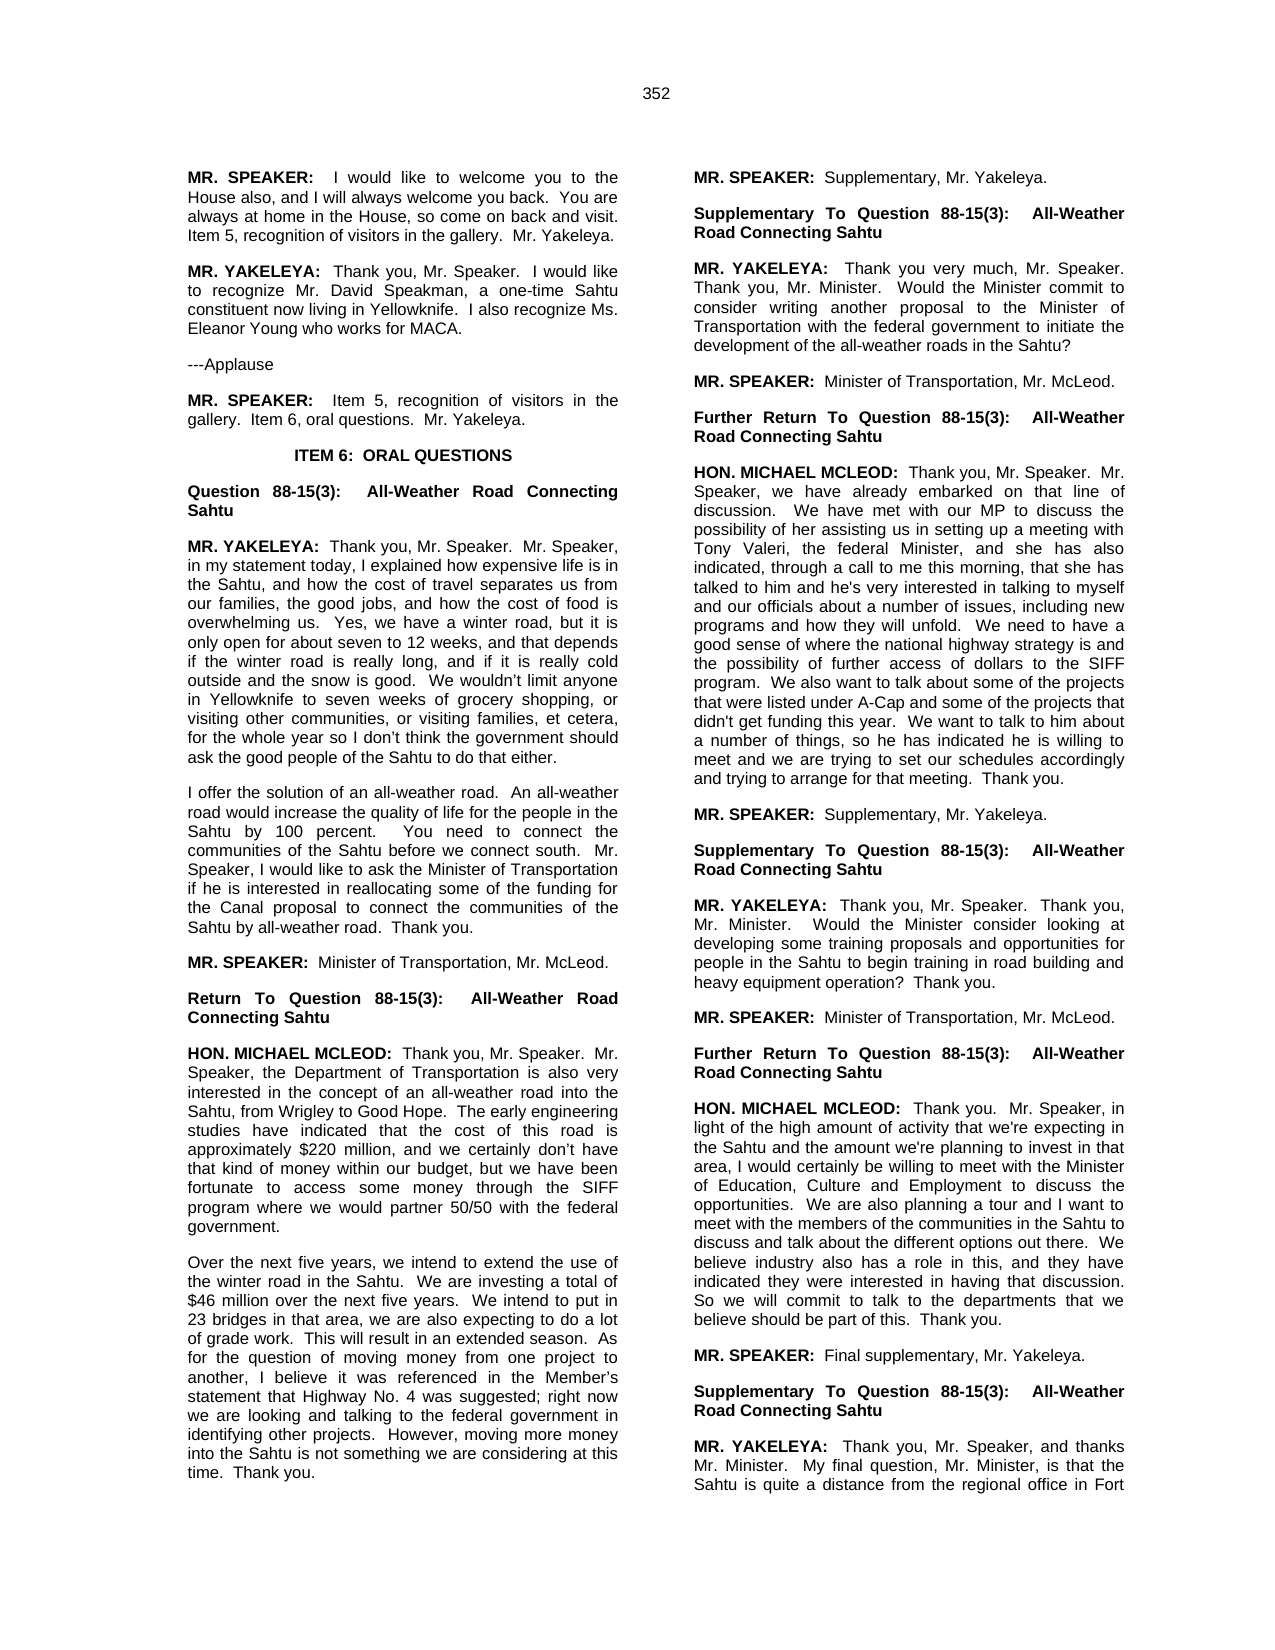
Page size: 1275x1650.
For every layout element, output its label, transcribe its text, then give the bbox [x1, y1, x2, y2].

text HON. MICHAEL MCLEOD: Thank you. Mr. Speaker, in light of the high amount of activity that we're expecting in the Sahtu and the amount we're planning to invest in that area, I would certainly be willing to meet with the Minister of Education, Culture and Employment to discuss the opportunities. We are also planning a tour and I want to meet with the members of the communities in the Sahtu to discuss and talk about the different options out there. We believe industry also has a role in this, and they have indicated they were interested in having that discussion. So we will commit to talk to the departments that we believe should be part of this. Thank you. [694, 1099, 1125, 1329]
text MR. YAKELEYA: Thank you very much, Mr. Speaker. Thank you, Mr. Minister. Would the Minister commit to consider writing another proposal to the Minister of Transportation with the federal government to initiate the development of the all-weather roads in the Sahtu? [694, 259, 1125, 355]
text MR. SPEAKER: Minister of Transportation, Mr. McLeod. [694, 372, 1125, 391]
text MR. SPEAKER: Item 5, recognition of visitors in the gallery. Item 6, oral questions. Mr. Yakeleya. [187, 391, 619, 429]
text MR. YAKELEYA: Thank you, Mr. Speaker. Mr. Speaker, in my statement today, I explained how expensive life is in the Sahtu, and how the cost of travel separates us from our families, the good jobs, and how the cost of food is overwhelming us. Yes, we have a winter road, but it is only open for about seven to 12 weeks, and that depends if the winter road is really long, and if it is really cold outside and the snow is good. We wouldn’t limit anyone in Yellowknife to seven weeks of grocery shopping, or visiting other communities, or visiting families, et cetera, for the whole year so I don’t think the government should ask the good people of the Sahtu to do that either. [187, 537, 619, 767]
text HON. MICHAEL MCLEOD: Thank you, Mr. Speaker. Mr. Speaker, the Department of Transportation is also very interested in the concept of an all-weather road into the Sahtu, from Wrigley to Good Hope. The early engineering studies have indicated that the cost of this road is approximately $220 million, and we certainly don’t have that kind of money within our budget, but we have been fortunate to access some money through the SIFF program where we would partner 50/50 with the federal government. [187, 1044, 619, 1236]
subtitle Supplementary To Question 88-15(3): Connecting Sahtu [694, 204, 1125, 242]
subtitle Supplementary To Question 88-15(3): Connecting Sahtu [694, 1382, 1125, 1420]
text MR. SPEAKER: Final supplementary, Mr. Yakeleya. [694, 1346, 1125, 1365]
subtitle Return To Question 88-15(3): Connecting Sahtu [187, 989, 619, 1027]
text MR. SPEAKER: Minister of Transportation, Mr. McLeod. [187, 953, 619, 972]
subtitle Further Return To Question 88-15(3): Connecting Sahtu [694, 1044, 1125, 1082]
text MR. SPEAKER: Minister of Transportation, Mr. McLeod. [694, 1008, 1125, 1027]
text I offer the solution of an all-weather road. An all-weather road would increase the quality of life for the people in the Sahtu by 100 percent. You need to connect the communities of the Sahtu before we connect south. Mr. Speaker, I would like to ask the Minister of Transportation if he is interested in reallocating some of the funding for the Canal proposal to connect the communities of the Sahtu by all-weather road. Thank you. [187, 783, 619, 937]
subtitle Supplementary To Question 88-15(3): Connecting Sahtu [694, 841, 1125, 879]
subtitle Question 88-15(3): Connecting Sahtu [187, 482, 619, 520]
text MR. SPEAKER: Supplementary, Mr. Yakeleya. [694, 168, 1125, 187]
text ---Applause [187, 355, 619, 374]
subtitle Further Return To Question 88-15(3): Connecting Sahtu [694, 407, 1125, 446]
text MR. YAKELEYA: Thank you, Mr. Speaker. Thank you, Mr. Minister. Would the Minister consider looking at developing some training proposals and opportunities for people in the Sahtu to begin training in road building and heavy equipment operation? Thank you. [694, 896, 1125, 992]
subtitle ITEM 6: ORAL QUESTIONS [187, 446, 619, 465]
text Over the next five years, we intend to extend the use of the winter road in the Sahtu. We are investing a total of $46 million over the next five years. We intend to put in 23 bridges in that area, we are also expecting to do a lot of grade work. This will result in an extended season. As for the question of moving money from one project to another, I believe it was referenced in the Member’s statement that Highway No. 4 was suggested; right now we are looking and talking to the federal government in identifying other projects. However, moving more money into the Sahtu is not something we are considering at this time. Thank you. [187, 1252, 619, 1482]
text MR. YAKELEYA: Thank you, Mr. Speaker. I would like to recognize Mr. David Speakman, a one-time Sahtu constituent now living in . I also recognize Ms. Eleanor Young who works for MACA. [187, 262, 619, 338]
text MR. SPEAKER: I would like to welcome you to the House also, and I will always welcome you back. You are always at home in the House, so come on back and visit. Item 5, recognition of visitors in the gallery. Mr. Yakeleya. [187, 168, 619, 245]
text MR. SPEAKER: Supplementary, Mr. Yakeleya. [694, 805, 1125, 824]
text HON. MICHAEL MCLEOD: Thank you, Mr. Speaker. Mr. Speaker, we have already embarked on that line of discussion. We have met with our MP to discuss the possibility of her assisting us in setting up a meeting with Tony Valeri, the federal Minister, and she has also indicated, through a call to me this morning, that she has talked to him and he's very interested in talking to myself and our officials about a number of issues, including new programs and how they will unfold. We need to have a good sense of where the national highway strategy is and the possibility of further access of dollars to the SIFF program. We also want to talk about some of the projects that were listed under A-Cap and some of the projects that didn't get funding this year. We want to talk to him about a number of things, so he has indicated he is willing to meet and we are trying to set our schedules accordingly and trying to arrange for that meeting. Thank you. [694, 462, 1125, 788]
